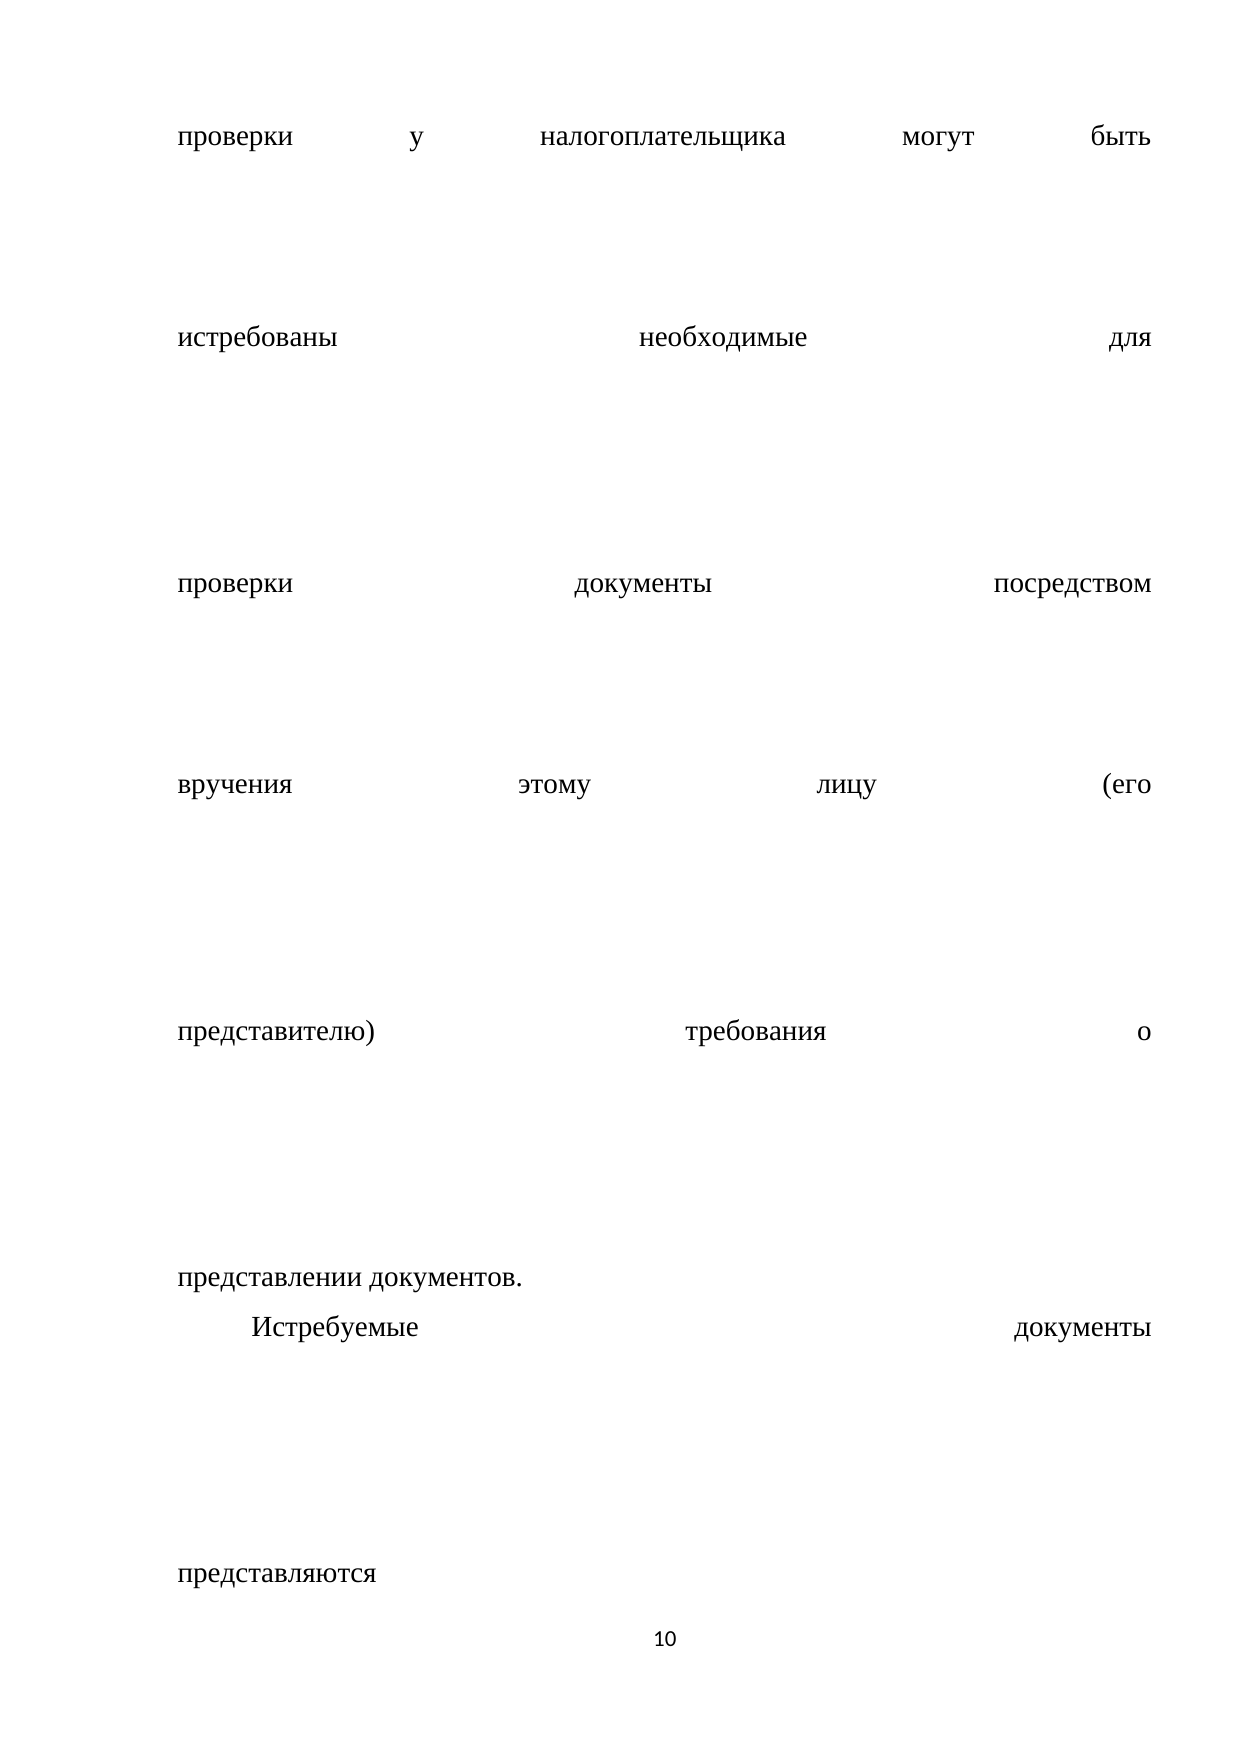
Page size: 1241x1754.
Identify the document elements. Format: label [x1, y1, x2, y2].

text [177, 118, 1152, 1292]
text [177, 1309, 1152, 1589]
